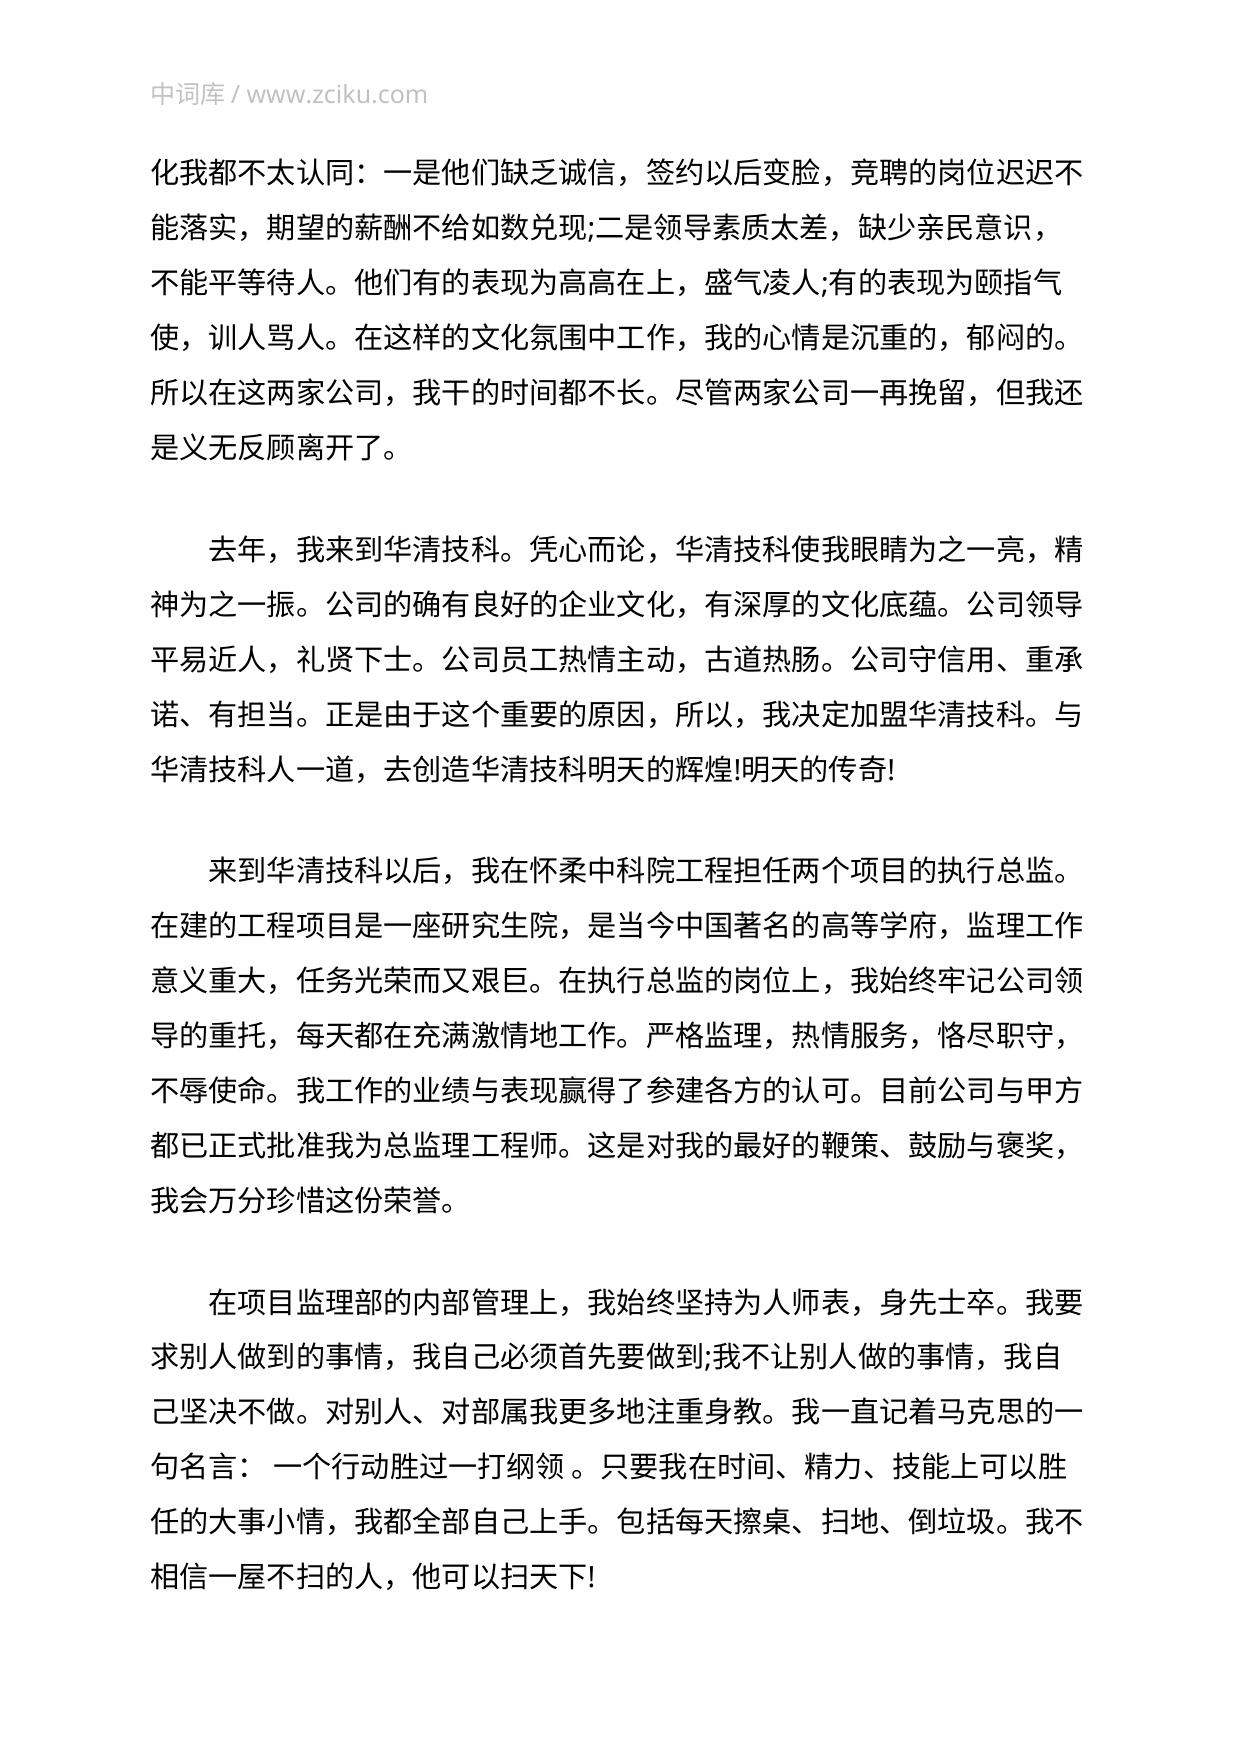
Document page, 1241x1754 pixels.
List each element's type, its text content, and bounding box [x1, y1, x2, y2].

text 在项目监理部的内部管理上，我始终坚持为人师表，身先士卒。我要求别人做到的事情，我自己必须首先要做到;我不让别人做的事情，我自己坚决不做。对别人、对部属我更多地注重身教。我一直记着马克思的一句名言： 一个行动胜过一打纲领 。只要我在时间、精力、技能上可以胜任的大事小情，我都全部自己上手。包括每天擦桌、扫地、倒垃圾。我不相信一屋不扫的人，他可以扫天下! [150, 1279, 1090, 1596]
text 去年，我来到华清技科。凭心而论，华清技科使我眼睛为之一亮，精神为之一振。公司的确有良好的企业文化，有深厚的文化底蕴。公司领导平易近人，礼贤下士。公司员工热情主动，古道热肠。公司守信用、重承诺、有担当。正是由于这个重要的原因，所以，我决定加盟华清技科。与华清技科人一道，去创造华清技科明天的辉煌!明天的传奇! [150, 526, 1090, 788]
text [150, 150, 1090, 467]
text 来到华清技科以后，我在怀柔中科院工程担任两个项目的执行总监。在建的工程项目是一座研究生院，是当今中国著名的高等学府，监理工作意义重大，任务光荣而又艰巨。在执行总监的岗位上，我始终牢记公司领导的重托，每天都在充满激情地工作。严格监理，热情服务，恪尽职守，不辱使命。我工作的业绩与表现赢得了参建各方的认可。目前公司与甲方都已正式批准我为总监理工程师。这是对我的最好的鞭策、鼓励与褒奖，我会万分珍惜这份荣誉。 [150, 848, 1090, 1220]
